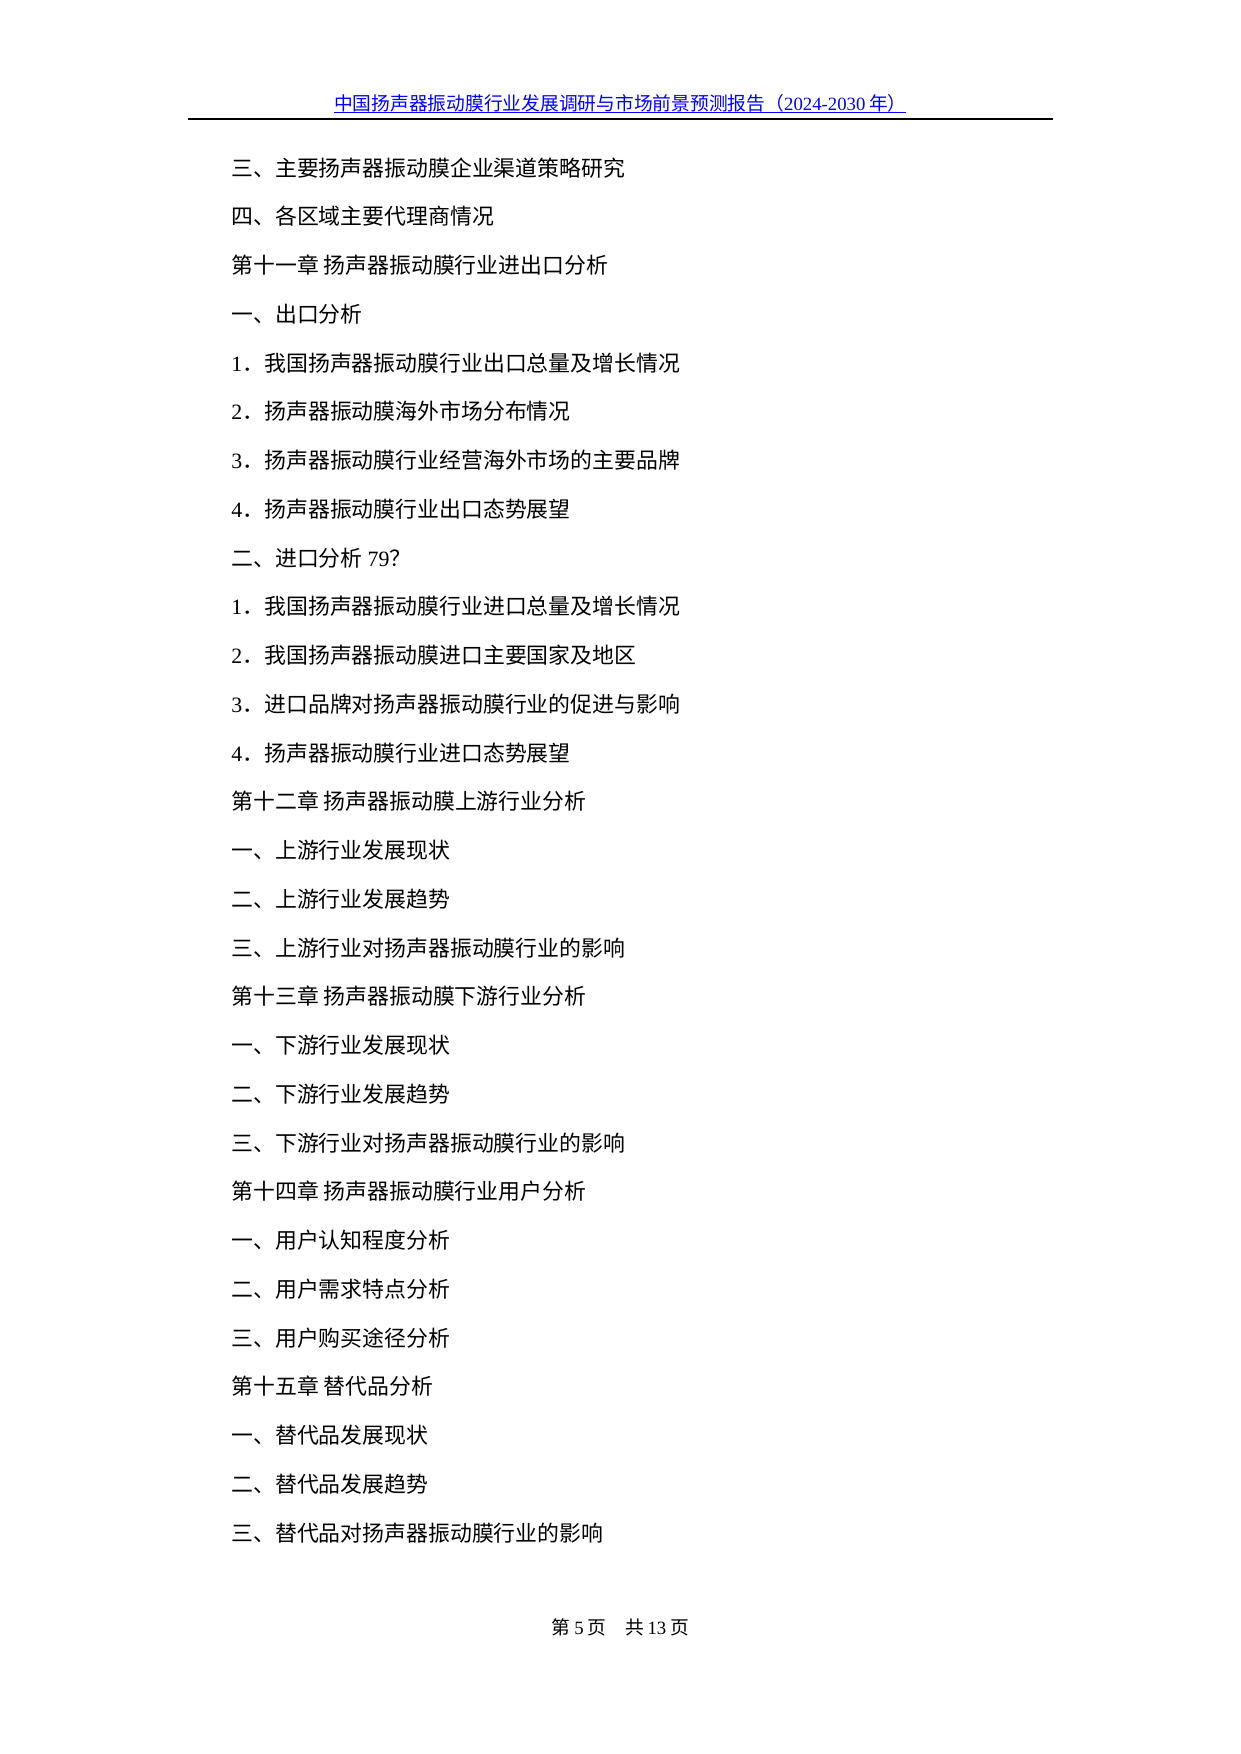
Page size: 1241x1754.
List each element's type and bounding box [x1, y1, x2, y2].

text [187, 150, 1053, 1548]
